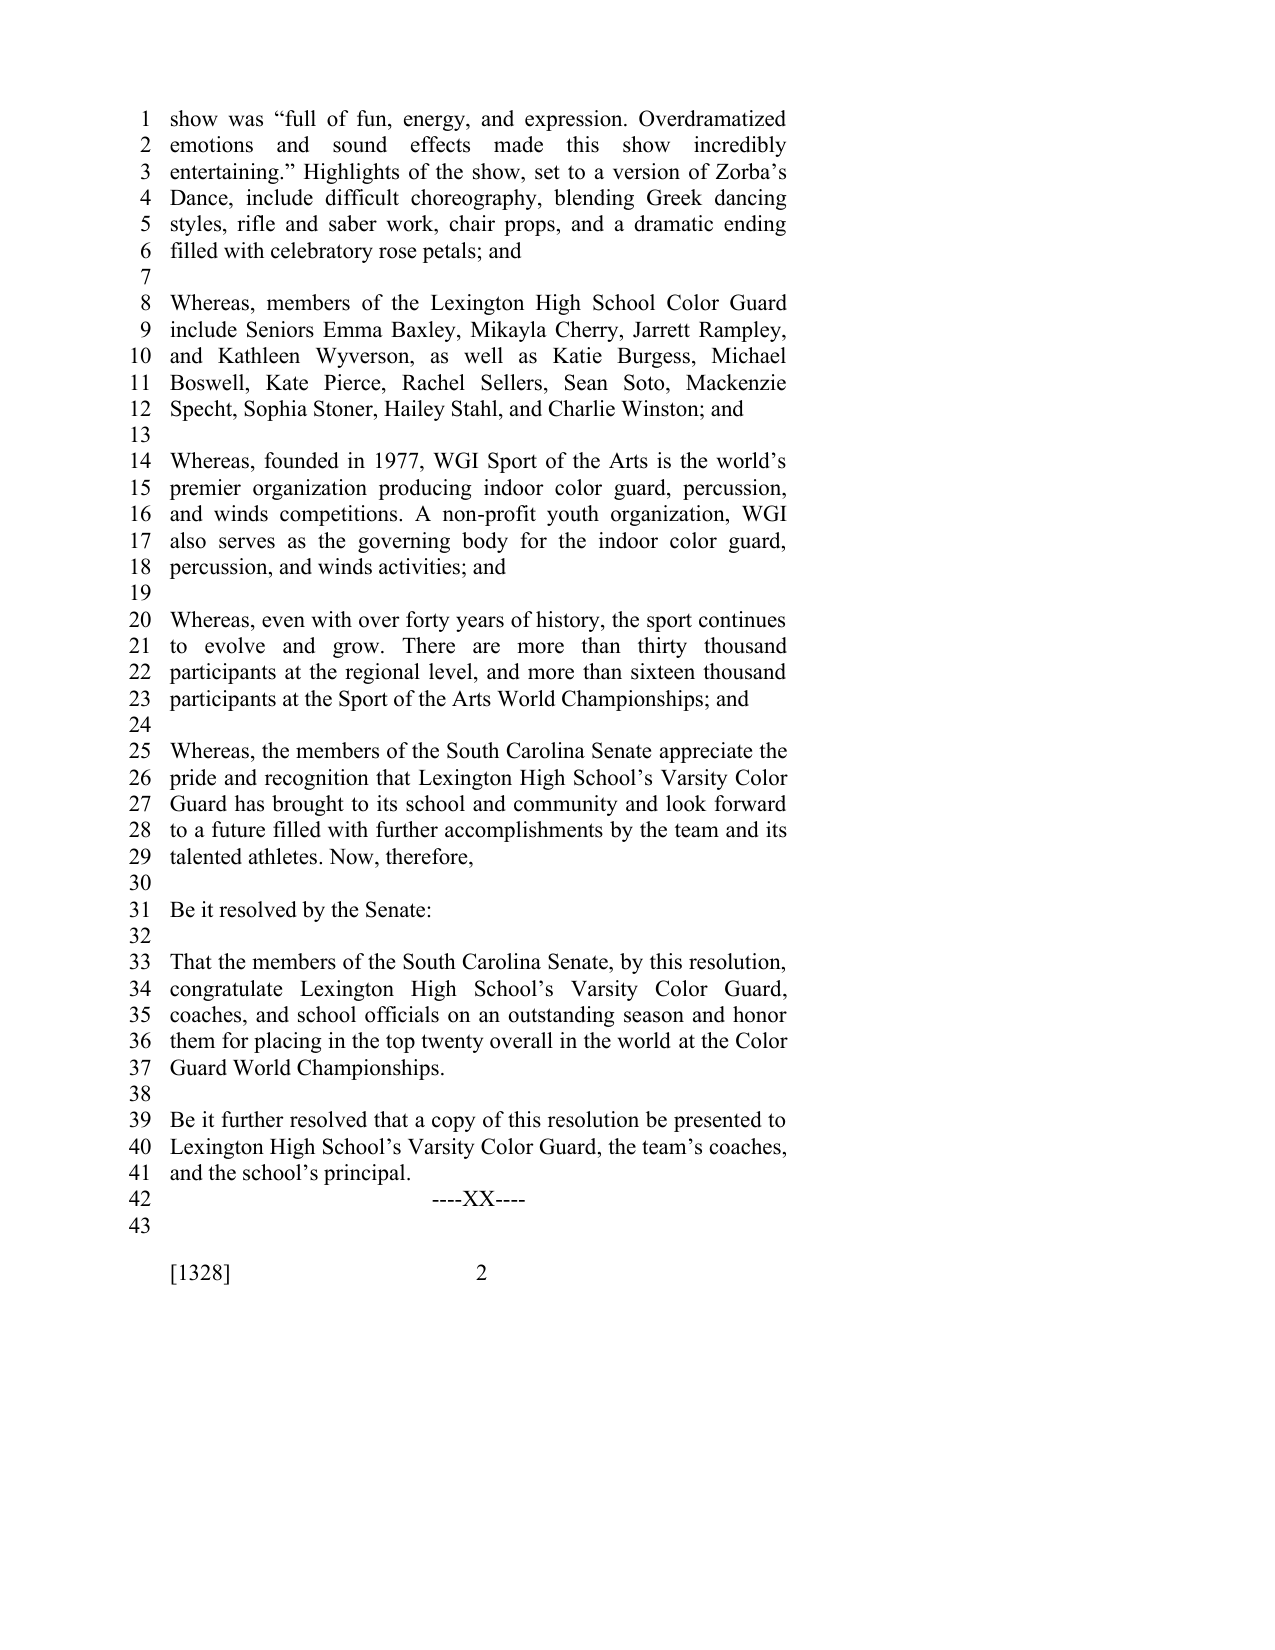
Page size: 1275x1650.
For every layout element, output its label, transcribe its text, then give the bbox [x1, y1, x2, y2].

text Whereas, even with over forty years of history, the sport continues to evolve and grow. There are more than thirty thousand participants at the regional level, and more than sixteen thousand participants at the Sport of the Arts World Championships; and [169, 606, 787, 711]
text Whereas, the members of the South Carolina Senate appreciate the pride and recognition that Lexington High School’s Varsity Color Guard has brought to its school and community and look forward to a future filled with further accomplishments by the team and its talented athletes. Now, therefore, [169, 737, 787, 869]
text Be it resolved by the Senate: [169, 896, 787, 922]
text That the members of the South Carolina Senate, by this resolution, congratulate Lexington High School’s Varsity Color Guard, coaches, and school officials on an outstanding season and honor them for placing in the top twenty overall in the world at the Color Guard World Championships. [169, 948, 787, 1080]
text Whereas, members of the Lexington High School Color Guard include Seniors Emma Baxley, Mikayla Cherry, Jarrett Rampley, and Kathleen Wyverson, as well as Katie Burgess, Michael Boswell, Kate Pierce, Rachel Sellers, Sean Soto, Mackenzie Specht, Sophia Stoner, Hailey Stahl, and Charlie Winston; and [169, 289, 787, 421]
text ----XX---- [169, 1186, 787, 1212]
text Whereas, founded in 1977, WGI Sport of the Arts is the world’s premier organization producing indoor color guard, percussion, and winds competitions. A non-profit youth organization, WGI also serves as the governing body for the indoor color guard, percussion, and winds activities; and [169, 448, 787, 579]
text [169, 105, 787, 263]
text Be it further resolved that a copy of this resolution be presented to Lexington High School’s Varsity Color Guard, the team’s coaches, and the school’s principal. [169, 1106, 787, 1186]
